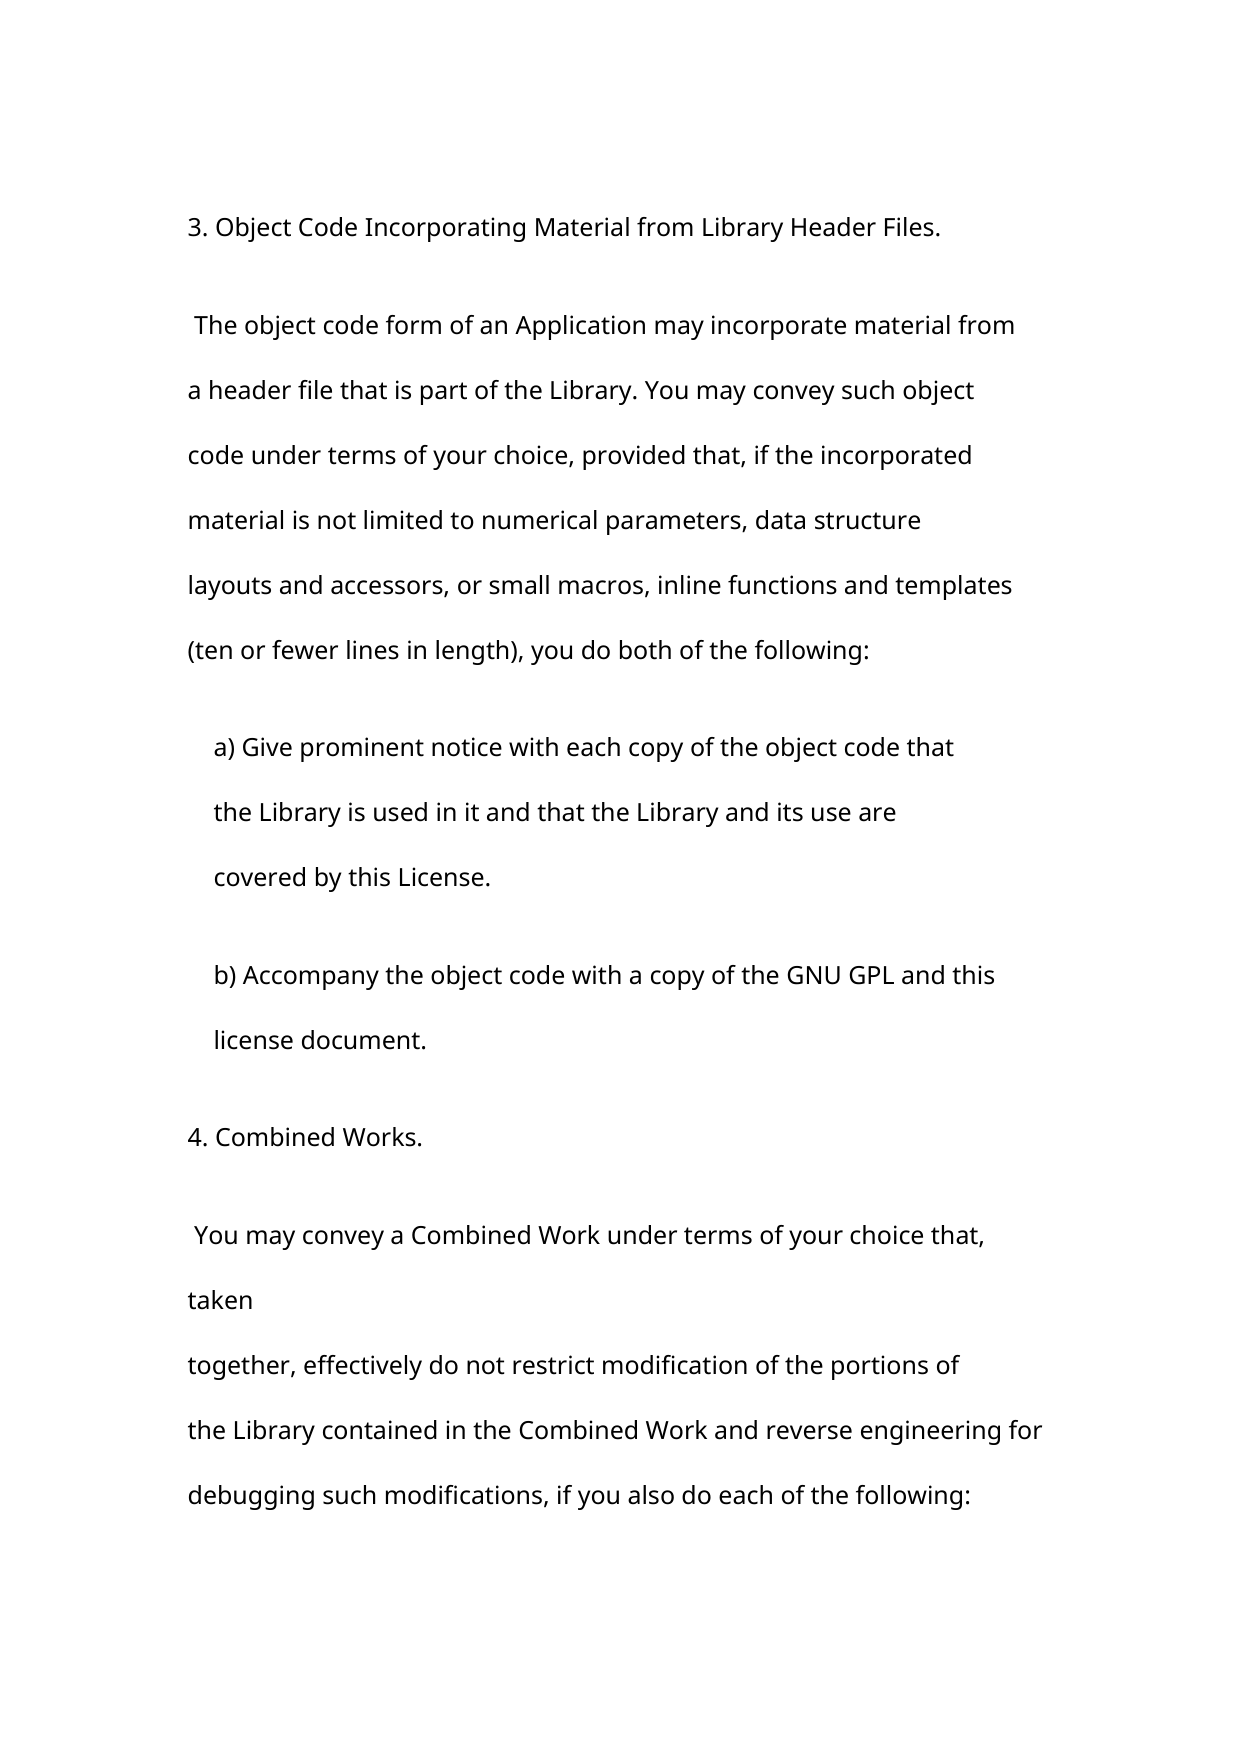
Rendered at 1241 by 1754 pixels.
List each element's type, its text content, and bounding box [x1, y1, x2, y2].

text the Library contained in the Combined Work and reverse engineering for [187, 1397, 1053, 1462]
text 3. Object Code Incorporating Material from Library Header Files. [187, 194, 1053, 259]
text a header file that is part of the Library. You may convey such object [187, 357, 1053, 422]
text 4. Combined Works. [187, 1104, 1053, 1169]
text together, effectively do not restrict modification of the portions of [187, 1332, 1053, 1397]
text The object code form of an Application may incorporate material from [187, 292, 1053, 357]
text b) Accompany the object code with a copy of the GNU GPL and this [187, 942, 1053, 1007]
text material is not limited to numerical parameters, data structure [187, 487, 1053, 552]
text code under terms of your choice, provided that, if the incorporated [187, 422, 1053, 487]
text the Library is used in it and that the Library and its use are [187, 779, 1053, 844]
text layouts and accessors, or small macros, inline functions and templates [187, 552, 1053, 617]
text (ten or fewer lines in length), you do both of the following: [187, 617, 1053, 682]
text debugging such modifications, if you also do each of the following: [187, 1462, 1053, 1527]
text a) Give prominent notice with each copy of the object code that [187, 714, 1053, 779]
text covered by this License. [187, 844, 1053, 909]
text You may convey a Combined Work under terms of your choice that, taken [187, 1202, 1053, 1332]
text license document. [187, 1007, 1053, 1072]
